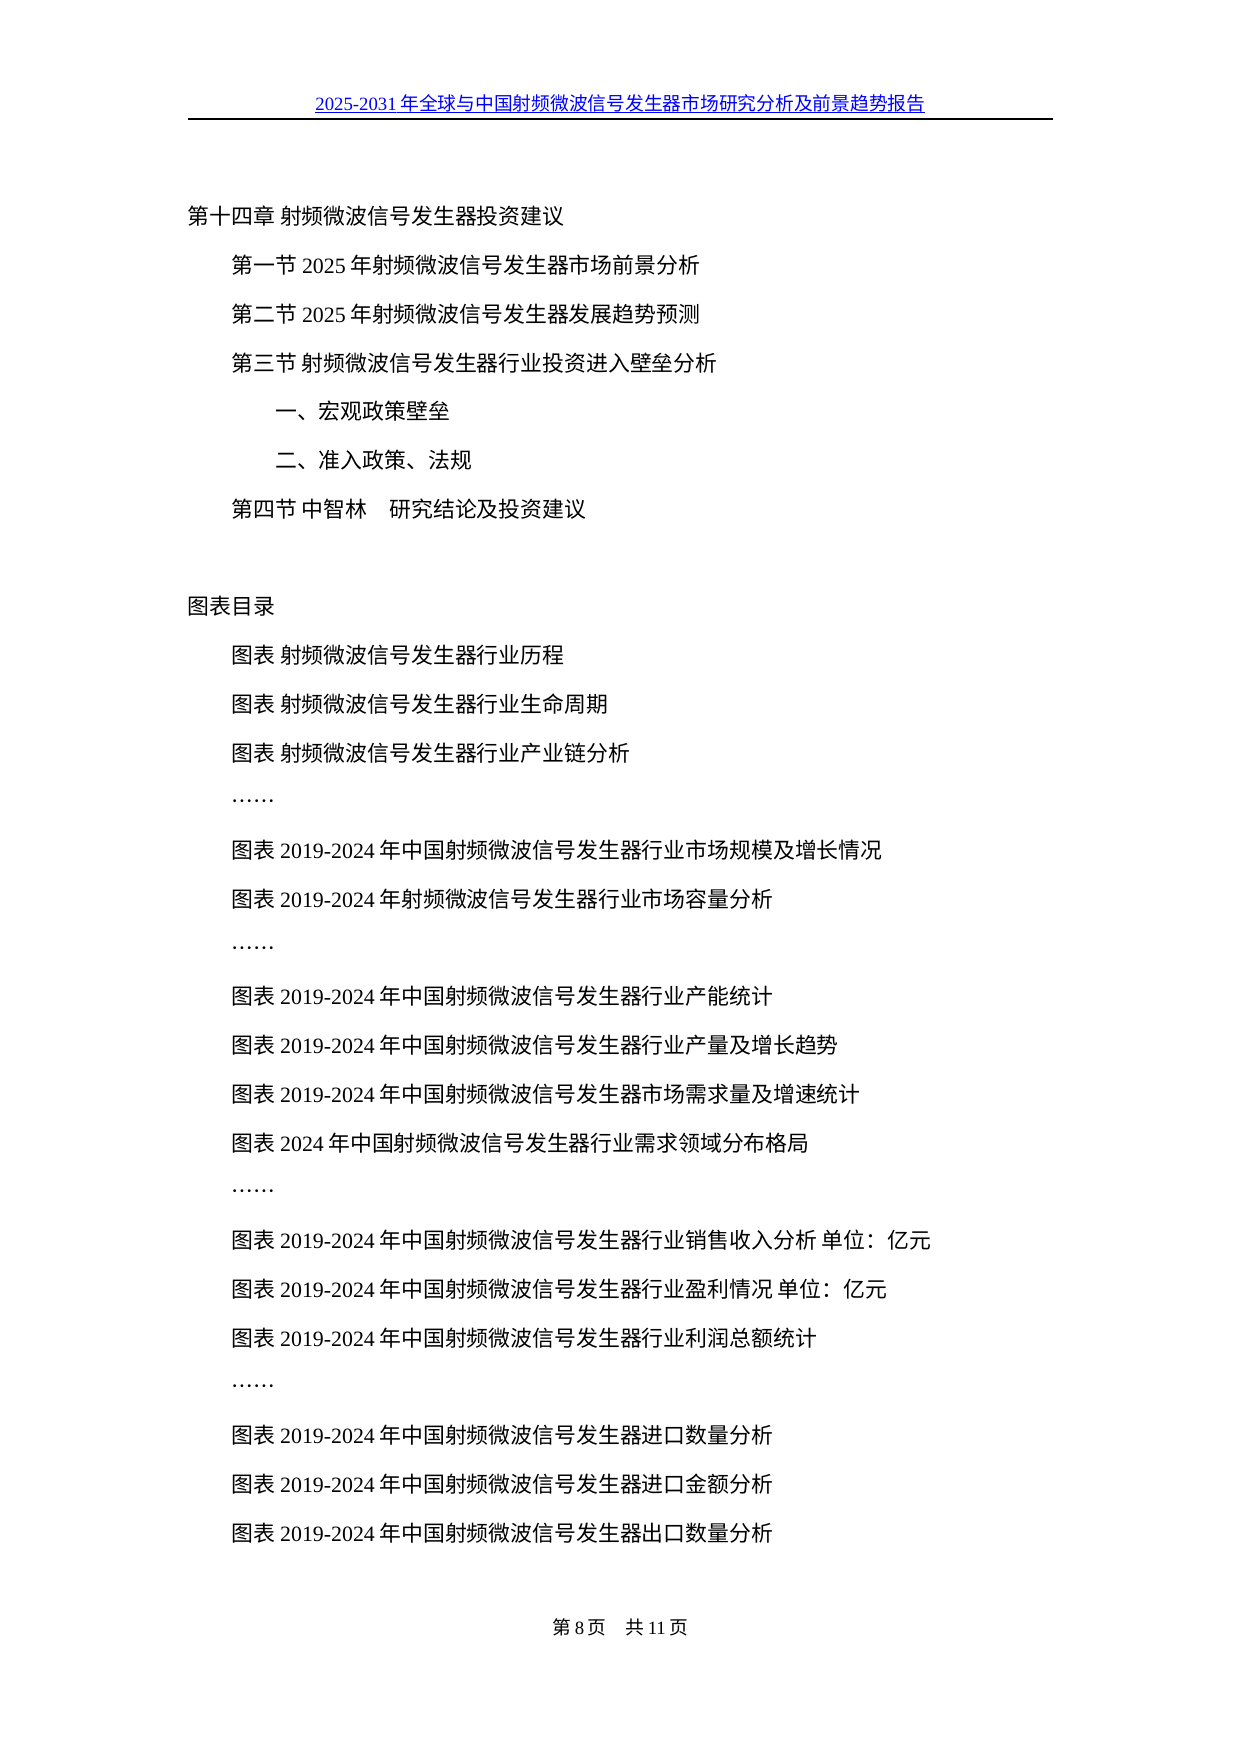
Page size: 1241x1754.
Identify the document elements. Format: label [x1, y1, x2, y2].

text [187, 150, 1053, 1548]
